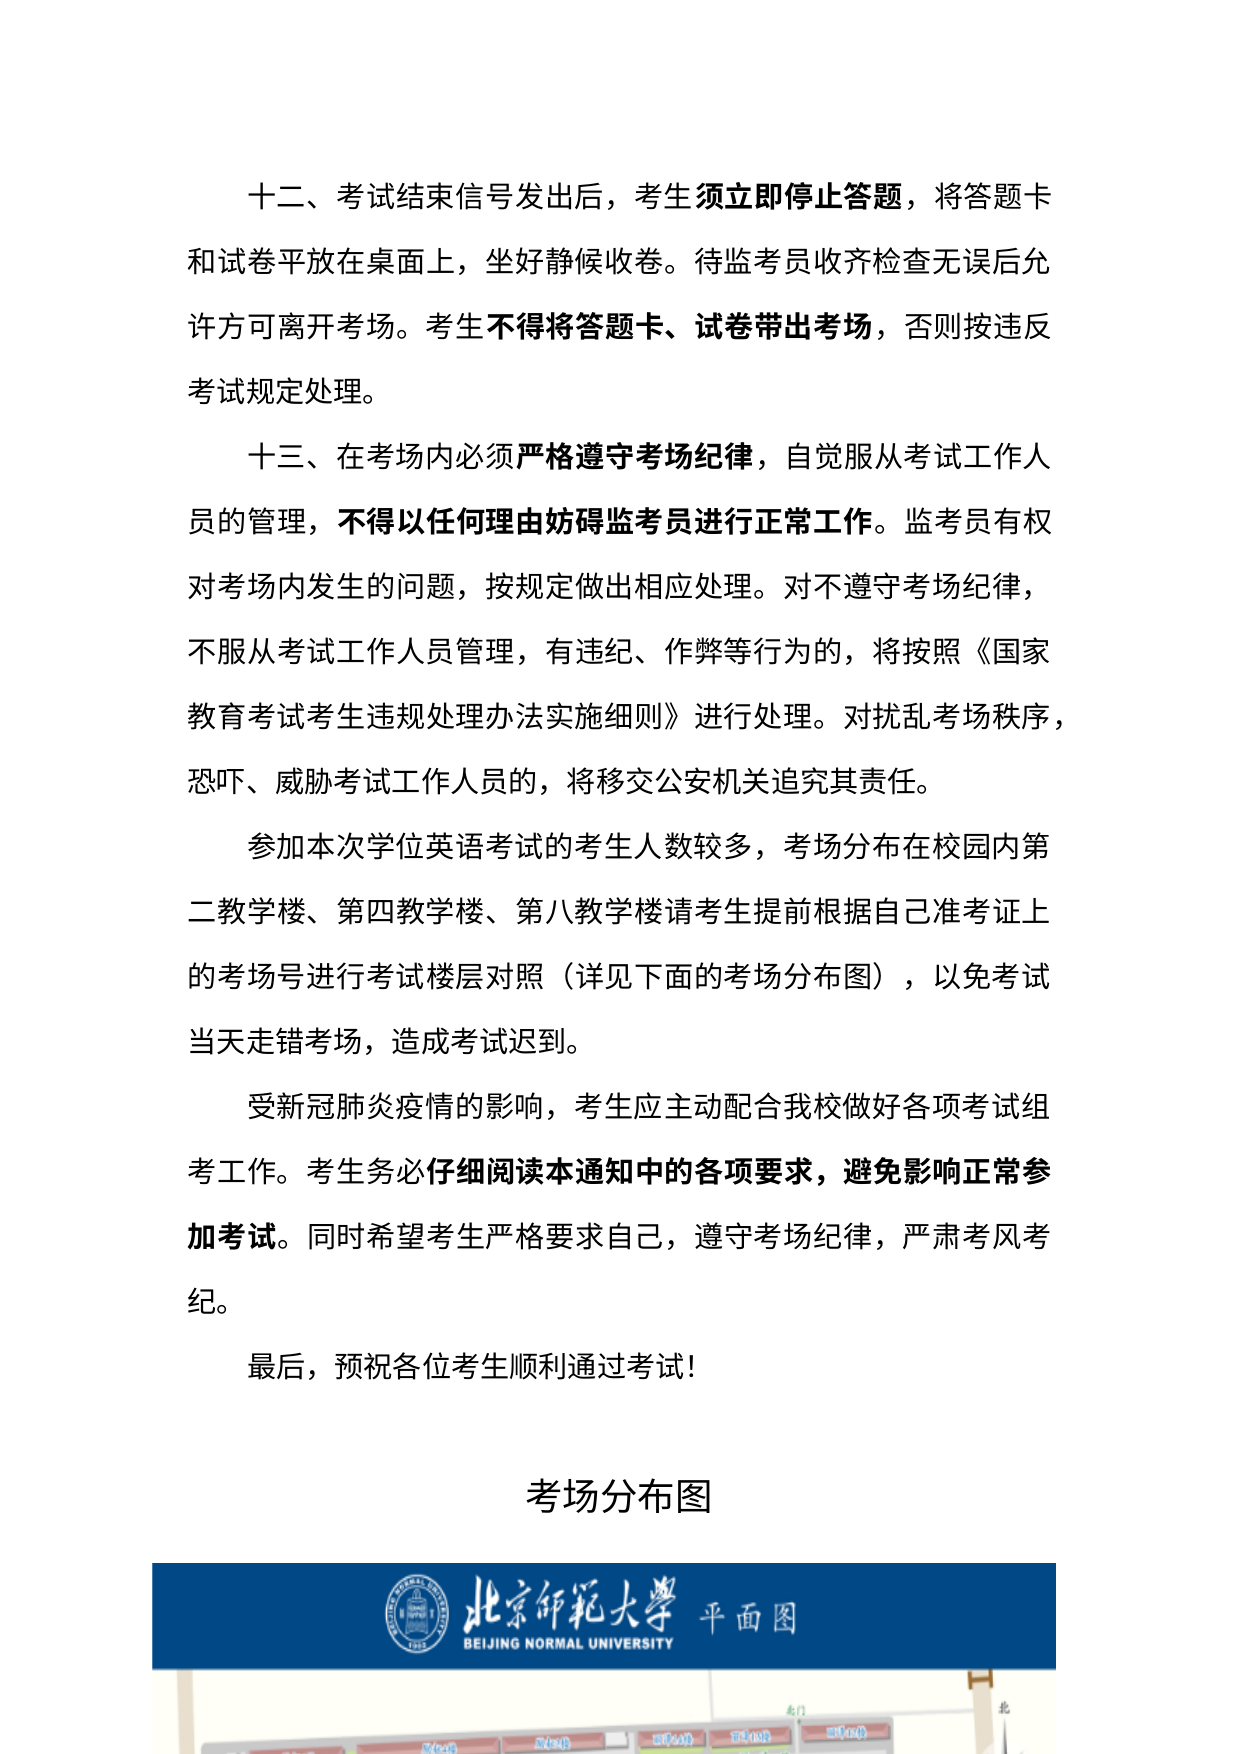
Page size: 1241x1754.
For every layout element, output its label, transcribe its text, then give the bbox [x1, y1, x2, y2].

text 参加本次学位英语考试的考生人数较多，考场分布在校园内第二教学楼、第四教学楼、第八教学楼请考生提前根据自己准考证上的考场号进行考试楼层对照（详见下面的考场分布图），以免考试当天走错考场，造成考试迟到。 [187, 812, 1053, 1072]
text 十二、考试结束信号发出后，考生须立即停止答题，将答题卡和试卷平放在桌面上，坐好静候收卷。待监考员收齐检查无误后允许方可离开考场。考生不得将答题卡、试卷带出考场，否则按违反考试规定处理。 [187, 162, 1053, 422]
text 受新冠肺炎疫情的影响，考生应主动配合我校做好各项考试组考工作。考生务必仔细阅读本通知中的各项要求，避免影响正常参加考试。同时希望考生严格要求自己，遵守考场纪律，严肃考风考纪。 [187, 1072, 1053, 1332]
text 十三、在考场内必须严格遵守考场纪律，自觉服从考试工作人员的管理，不得以任何理由妨碍监考员进行正常工作。监考员有权对考场内发生的问题，按规定做出相应处理。对不遵守考场纪律，不服从考试工作人员管理，有违纪、作弊等行为的，将按照《国家教育考试考生违规处理办法实施细则》进行处理。对扰乱考场秩序，恐吓、威胁考试工作人员的，将移交公安机关追究其责任。 [187, 422, 1053, 812]
picture [151, 1563, 1056, 1754]
text 考场分布图 [187, 1462, 1053, 1527]
text 最后，预祝各位考生顺利通过考试！ [187, 1332, 1053, 1397]
